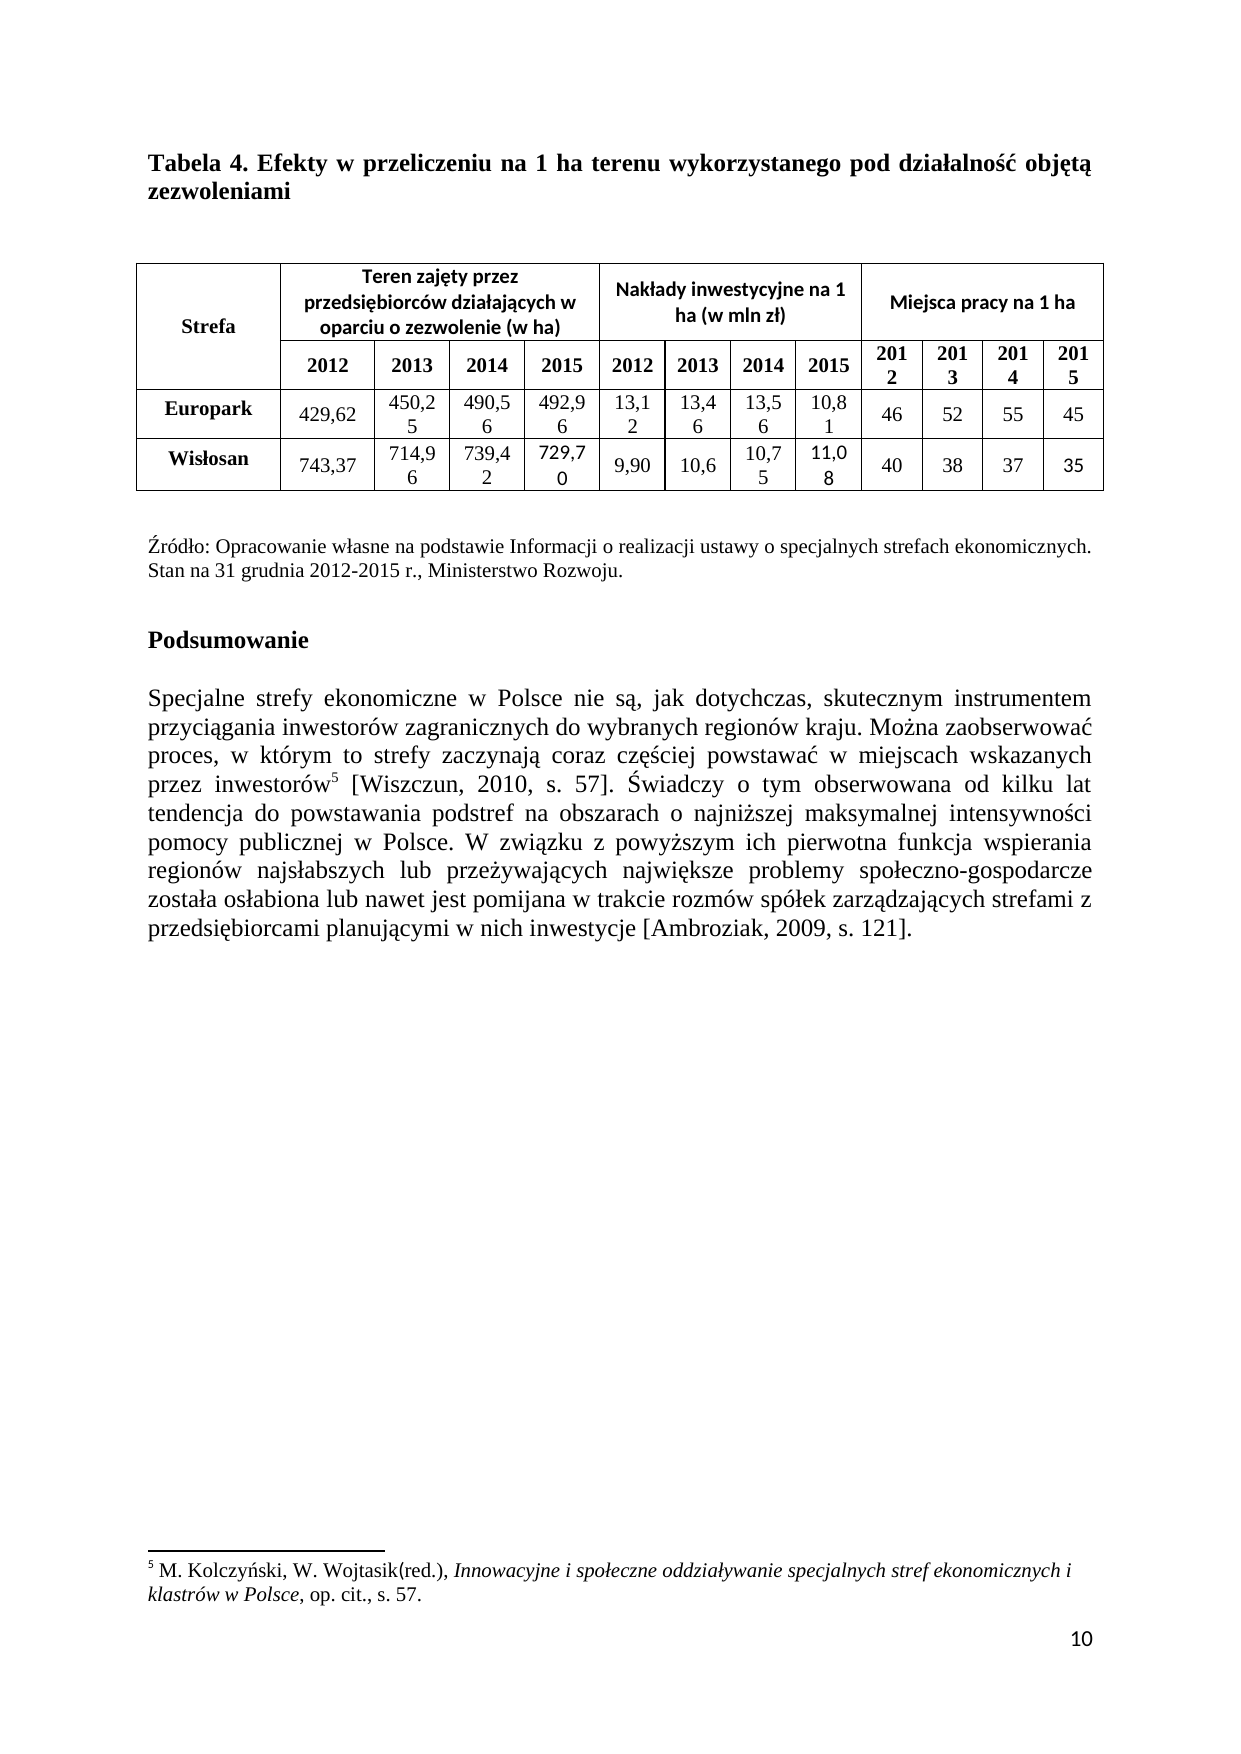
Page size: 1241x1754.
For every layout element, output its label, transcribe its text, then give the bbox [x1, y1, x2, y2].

table_cell 52 [923, 390, 982, 438]
table_cell 2015 [796, 341, 861, 389]
table_cell 739,42 [450, 439, 524, 490]
table_cell 2012 [862, 341, 922, 389]
table_cell 10,81 [796, 390, 861, 438]
table_cell 37 [983, 439, 1043, 490]
table_cell 11,08 [796, 439, 861, 490]
table_cell 2013 [375, 341, 449, 389]
table_cell 55 [983, 390, 1043, 438]
list Tabela 4. Efekty w przeliczeniu na 1 ha terenu wykorzystanego pod działalność objętą zezwoleniami [148, 148, 1093, 205]
table_cell 10,6 [666, 439, 730, 490]
table_header Miejsca pracy na 1 ha [862, 264, 1103, 340]
table_cell 492,96 [525, 390, 599, 438]
table_cell 2012 [600, 341, 664, 389]
table_cell Europark [137, 390, 280, 438]
table_header Nakłady inwestycyjne na 1 ha (w mln zł) [600, 264, 861, 340]
table_cell 743,37 [281, 439, 374, 490]
table_cell 2015 [1044, 341, 1103, 389]
table_cell 2013 [666, 341, 730, 389]
table_cell 2012 [281, 341, 374, 389]
table_cell 714,96 [375, 439, 449, 490]
table_cell 9,90 [600, 439, 664, 490]
table_cell 38 [923, 439, 982, 490]
table_cell 2015 [525, 341, 599, 389]
table_header Teren zajęty przez przedsiębiorców działających w oparciu o zezwolenie (w ha) [281, 264, 599, 340]
table_cell 729,70 [525, 439, 599, 490]
table_cell 450,25 [375, 390, 449, 438]
list Źródło: Opracowanie własne na podstawie Informacji o realizacji ustawy o specjalnych strefach ekonomicznych. Stan na 31 grudnia 2012-2015 r., Ministerstwo Rozwoju. [148, 534, 1093, 582]
table_cell 2014 [983, 341, 1043, 389]
list Podsumowanie [148, 626, 1093, 654]
table_cell 13,46 [666, 390, 730, 438]
table_cell 2014 [450, 341, 524, 389]
table_cell 13,12 [600, 390, 664, 438]
table_cell 45 [1044, 390, 1103, 438]
table_cell Wisłosan [137, 439, 280, 490]
table_cell 46 [862, 390, 922, 438]
table_cell 2013 [923, 341, 982, 389]
table_cell 13,56 [731, 390, 795, 438]
table_cell 429,62 [281, 390, 374, 438]
table_cell 40 [862, 439, 922, 490]
table_cell 35 [1044, 439, 1103, 490]
table_cell 490,56 [450, 390, 524, 438]
list Specjalne strefy ekonomiczne w Polsce nie są, jak dotychczas, skutecznym instrumentem przyciągania inwestorów zagranicznych do wybranych regionów kraju. Można zaobserwować proces, w którym to strefy zaczynają coraz częściej powstawać w miejscach wskazanych przez inwestorów [Wiszczun, 2010, s. 57]. Świadczy o tym obserwowana od kilku lat tendencja do powstawania podstref na obszarach o najniższej maksymalnej intensywności pomocy publicznej w Polsce. W związku z powyższym ich pierwotna funkcja wspierania regionów najsłabszych lub przeżywających największe problemy społeczno-gospodarcze została osłabiona lub nawet jest pomijana w trakcie rozmów spółek zarządzających strefami z przedsiębiorcami planującymi w nich inwestycje [Ambroziak, 2009, s. 121]. [148, 683, 1093, 942]
table_cell 10,75 [731, 439, 795, 490]
table_cell 2014 [731, 341, 795, 389]
table_header Strefa [137, 264, 280, 389]
